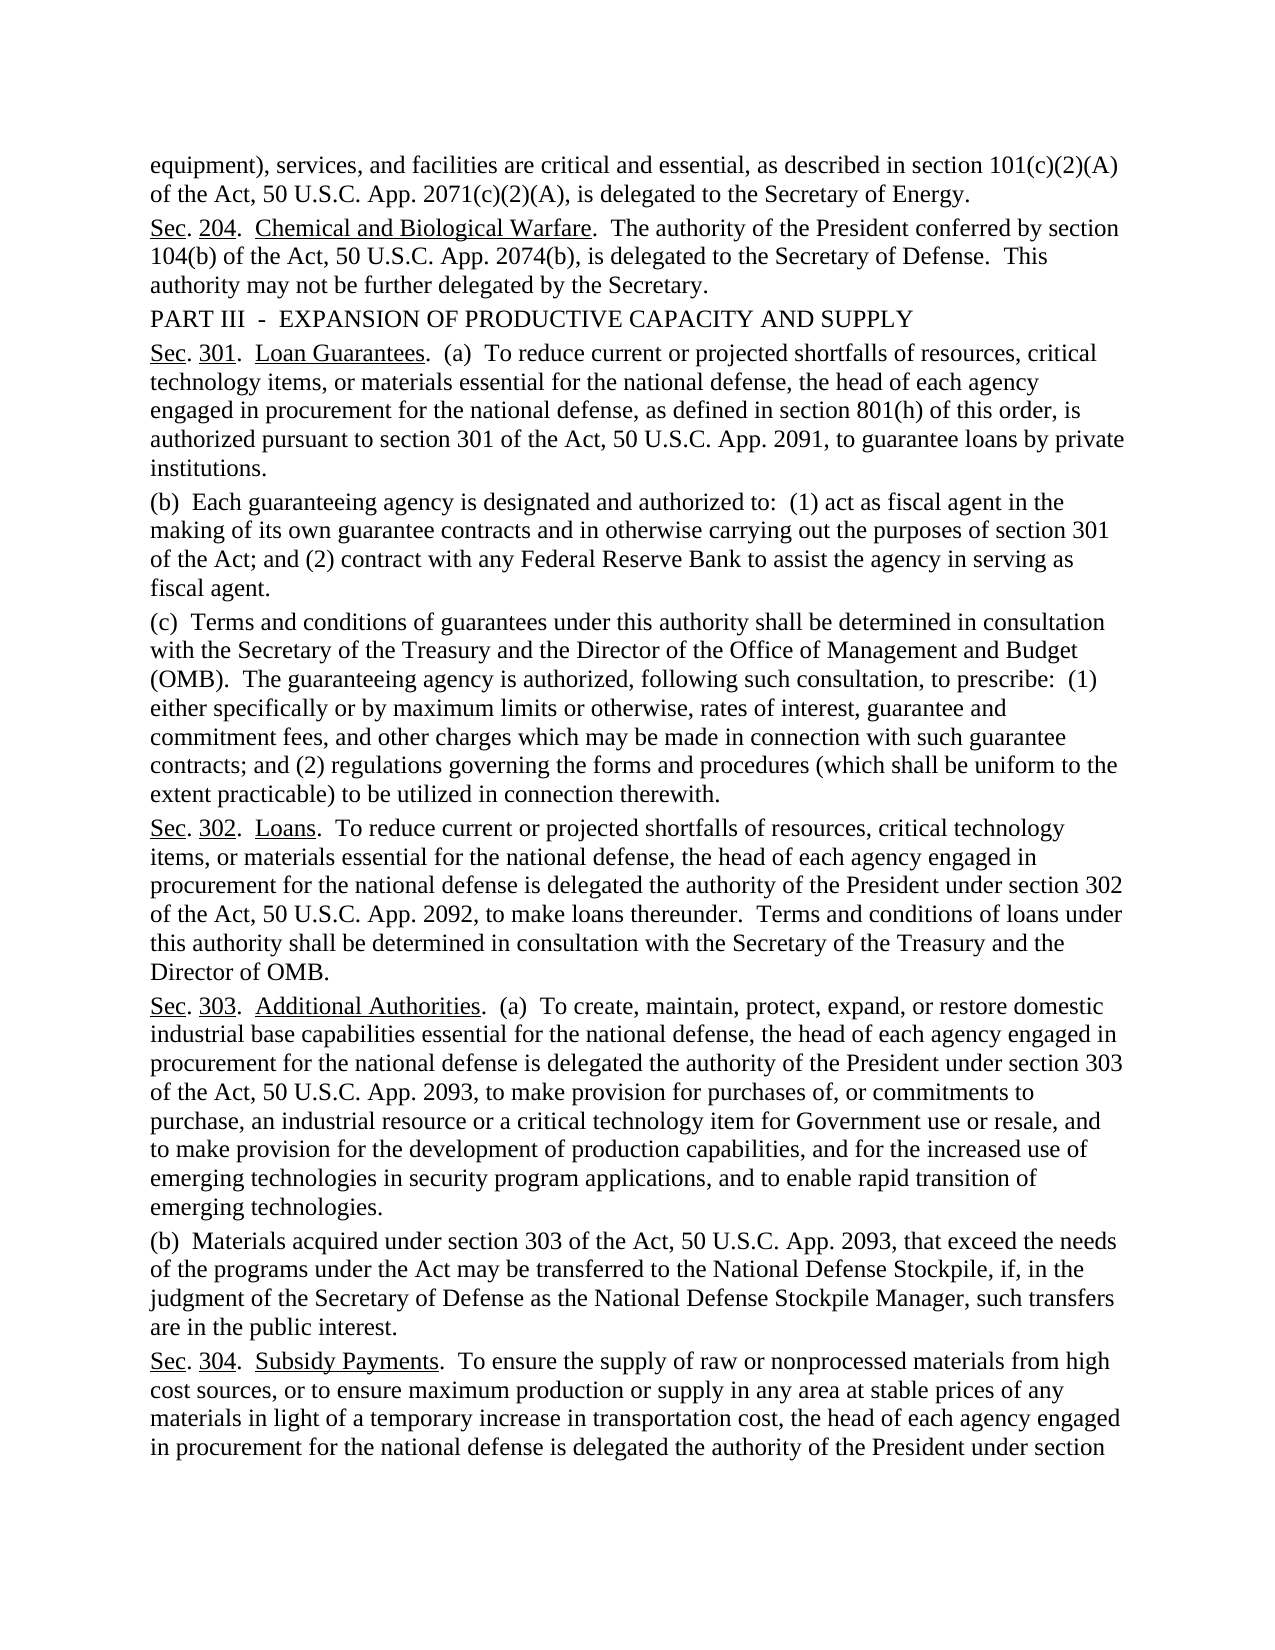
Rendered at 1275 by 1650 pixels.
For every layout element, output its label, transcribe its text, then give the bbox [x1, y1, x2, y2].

text (b) Materials acquired under section 303 of the Act, 50 U.S.C. App. 2093, that exceed the needs of the programs under the Act may be transferred to the National Defense Stockpile, if, in the judgment of the Secretary of Defense as the National Defense Stockpile Manager, such transfers are in the public interest. [150, 1226, 1125, 1341]
text Sec. 303. Additional Authorities. (a) To create, maintain, protect, expand, or restore domestic industrial base capabilities essential for the national defense, the head of each agency engaged in procurement for the national defense is delegated the authority of the President under section 303 of the Act, 50 U.S.C. App. 2093, to make provision for purchases of, or commitments to purchase, an industrial resource or a critical technology item for Government use or resale, and to make provision for the development of production capabilities, and for the increased use of emerging technologies in security program applications, and to enable rapid transition of emerging technologies. [150, 991, 1125, 1221]
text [150, 150, 1125, 207]
text (c) Terms and conditions of guarantees under this authority shall be determined in consultation with the Secretary of the Treasury and the Director of the Office of Management and Budget (OMB). The guaranteeing agency is authorized, following such consultation, to prescribe: (1) either specifically or by maximum limits or otherwise, rates of interest, guarantee and commitment fees, and other charges which may be made in connection with such guarantee contracts; and (2) regulations governing the forms and procedures (which shall be uniform to the extent practicable) to be utilized in connection therewith. [150, 607, 1125, 808]
text PART III - EXPANSION OF PRODUCTIVE CAPACITY AND SUPPLY [150, 304, 1125, 333]
text Sec. 302. Loans. To reduce current or projected shortfalls of resources, critical technology items, or materials essential for the national defense, the head of each agency engaged in procurement for the national defense is delegated the authority of the President under section 302 of the Act, 50 U.S.C. App. 2092, to make loans thereunder. Terms and conditions of loans under this authority shall be determined in consultation with the Secretary of the Treasury and the Director of OMB. [150, 813, 1125, 986]
text (b) Each guaranteeing agency is designated and authorized to: (1) act as fiscal agent in the making of its own guarantee contracts and in otherwise carrying out the purposes of section 301 of the Act; and (2) contract with any Federal Reserve Bank to assist the agency in serving as fiscal agent. [150, 487, 1125, 602]
text Sec. 301. Loan Guarantees. (a) To reduce current or projected shortfalls of resources, critical technology items, or materials essential for the national defense, the head of each agency engaged in procurement for the national defense, as defined in section 801(h) of this order, is authorized pursuant to section 301 of the Act, 50 U.S.C. App. 2091, to guarantee loans by private institutions. [150, 338, 1125, 482]
text Sec. 204. Chemical and Biological Warfare. The authority of the President conferred by section 104(b) of the Act, 50 U.S.C. App. 2074(b), is delegated to the Secretary of Defense. This authority may not be further delegated by the Secretary. [150, 213, 1125, 299]
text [150, 1346, 1125, 1461]
